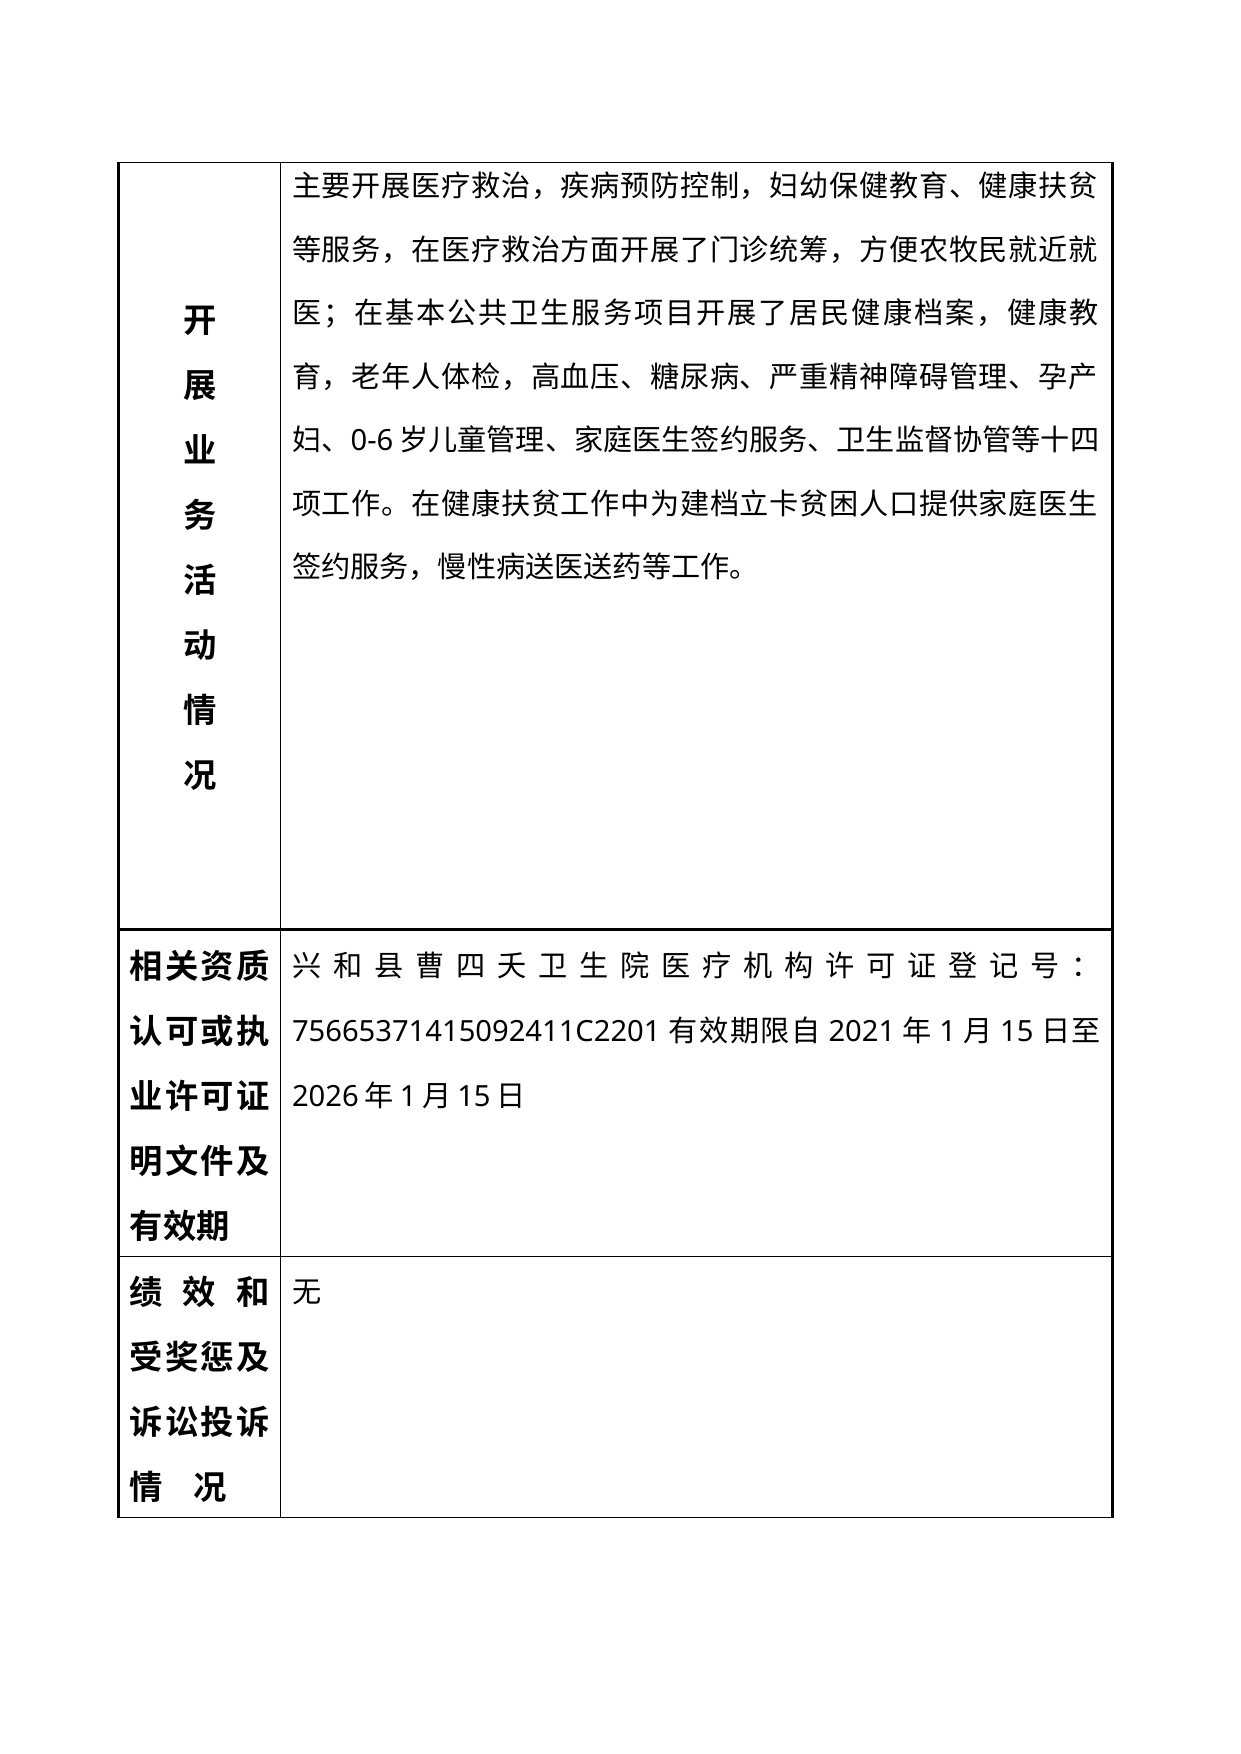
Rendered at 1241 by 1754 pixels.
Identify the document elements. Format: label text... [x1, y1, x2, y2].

table_cell 相关资质认可或执业许可证明文件及有效期 [120, 931, 280, 1256]
table_cell 主要开展医疗救治，疾病预防控制，妇幼保健教育、健康扶贫等服务，在医疗救治方面开展了门诊统筹，方便农牧民就近就医；在基本公共卫生服务项目开展了居民健康档案，健康教育，老年人体检，高血压、糖尿病、严重精神障碍管理、孕产妇、0-6岁儿童管理、家庭医生签约服务、卫生监督协管等十四项工作。在健康扶贫工作中为建档立卡贫困人口提供家庭医生签约服务，慢性病送医送药等工作。 [281, 163, 1111, 928]
table_cell 开 展 业 务 活 动 情 况 [120, 163, 280, 928]
table_cell 绩 效 和受奖惩及诉讼投诉情 况 [120, 1257, 280, 1517]
table_cell 兴和县曹四夭卫生院医疗机构许可证登记号： 75665371415092411C2201有效期限自2021年1月15日至2026年1月15日 [281, 931, 1111, 1256]
table_cell 无 [281, 1257, 1111, 1517]
